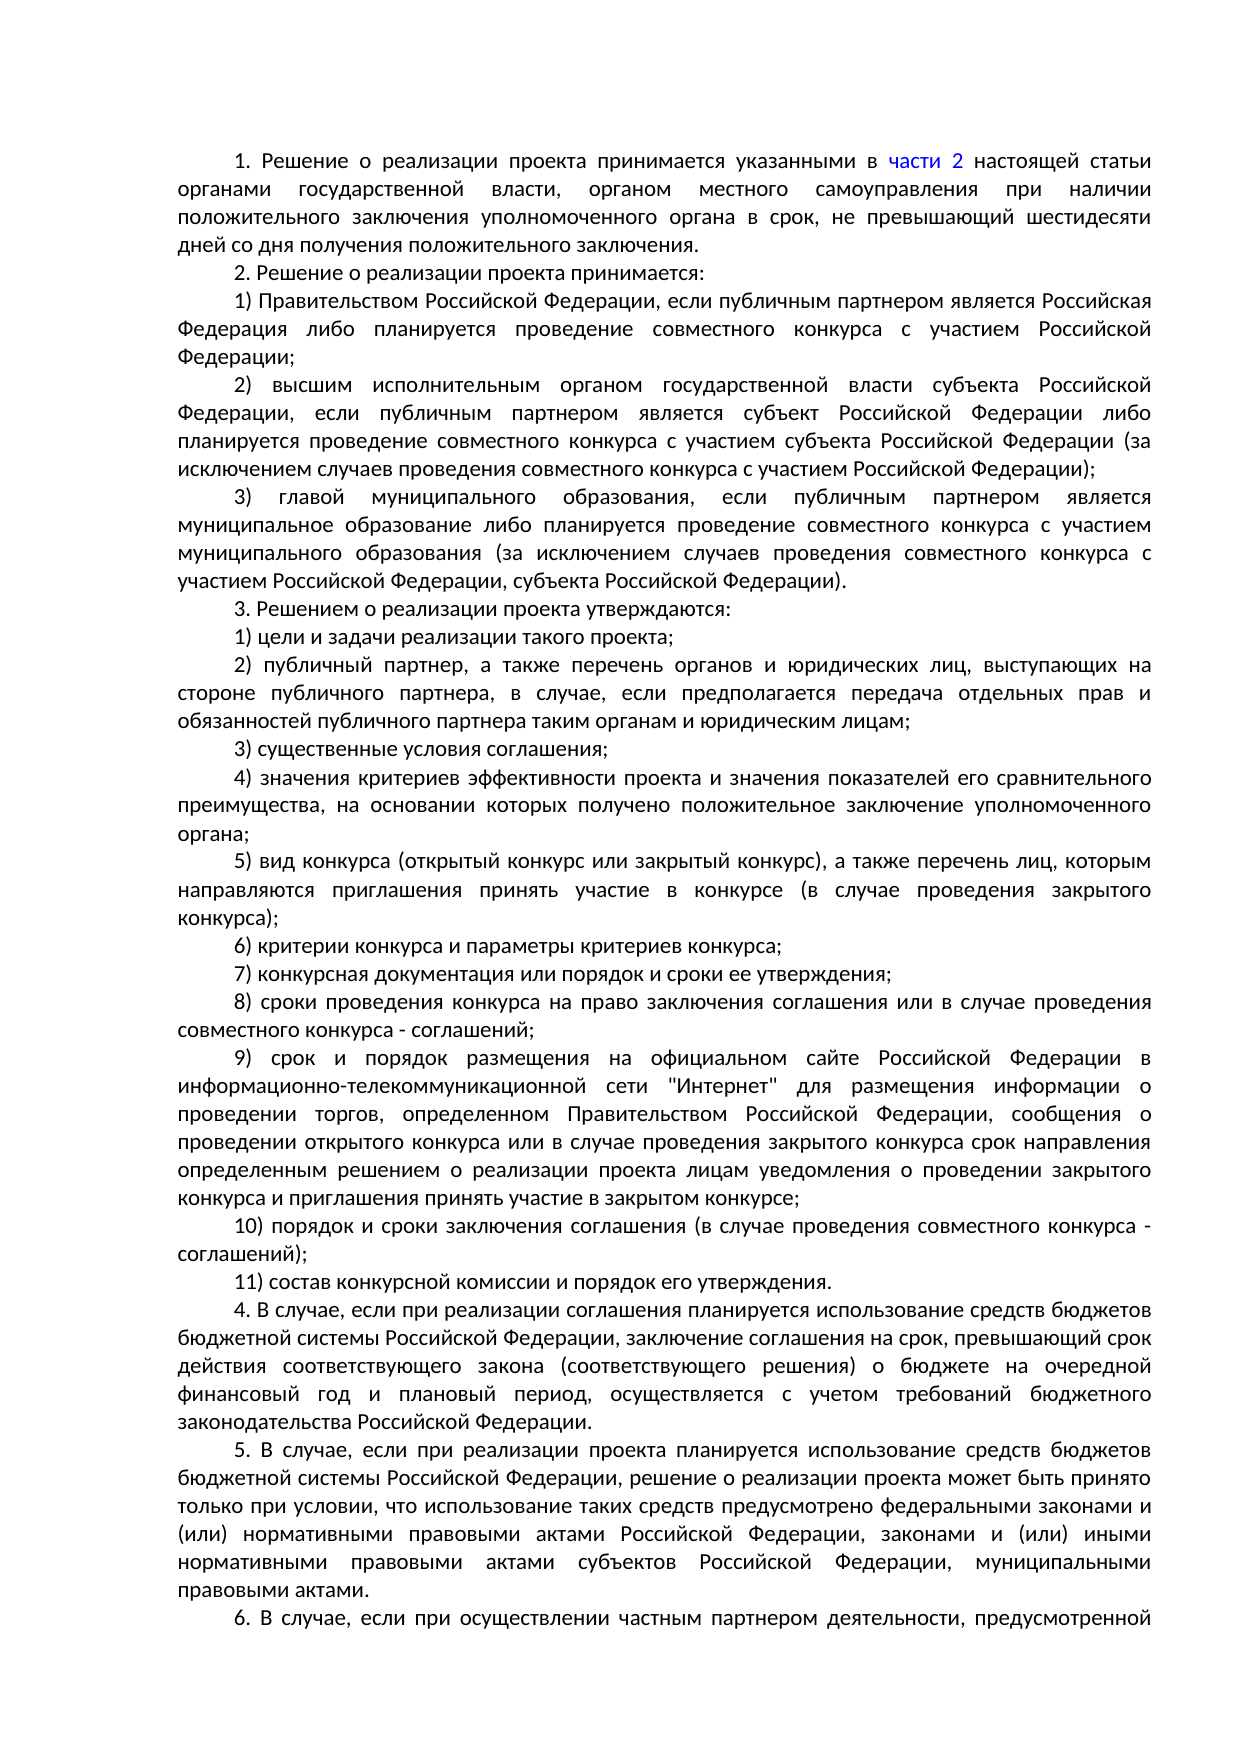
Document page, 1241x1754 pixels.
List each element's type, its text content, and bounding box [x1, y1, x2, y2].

text 2) публичный партнер, а также перечень органов и юридических лиц, выступающих на стороне публичного партнера, в случае, если предполагается передача отдельных прав и обязанностей публичного партнера таким органам и юридическим лицам; [177, 651, 1152, 734]
text 4. В случае, если при реализации соглашения планируется использование средств бюджетов бюджетной системы Российской Федерации, заключение соглашения на срок, превышающий срок действия соответствующего закона (соответствующего решения) о бюджете на очередной финансовый год и плановый период, осуществляется с учетом требований бюджетного законодательства Российской Федерации. [177, 1295, 1152, 1435]
text 9) срок и порядок размещения на официальном сайте Российской Федерации в информационно-телекоммуникационной сети "Интернет" для размещения информации о проведении торгов, определенном Правительством Российской Федерации, сообщения о проведении открытого конкурса или в случае проведения закрытого конкурса срок направления определенным решением о реализации проекта лицам уведомления о проведении закрытого конкурса и приглашения принять участие в закрытом конкурсе; [177, 1043, 1152, 1211]
text 3) существенные условия соглашения; [177, 734, 1152, 763]
text 7) конкурсная документация или порядок и сроки ее утверждения; [177, 959, 1152, 987]
text 3. Решением о реализации проекта утверждаются: [177, 594, 1152, 622]
text 5. В случае, если при реализации проекта планируется использование средств бюджетов бюджетной системы Российской Федерации, решение о реализации проекта может быть принято только при условии, что использование таких средств предусмотрено федеральными законами и (или) нормативными правовыми актами Российской Федерации, законами и (или) иными нормативными правовыми актами субъектов Российской Федерации, муниципальными правовыми актами. [177, 1435, 1152, 1603]
text 4) значения критериев эффективности проекта и значения показателей его сравнительного преимущества, на основании которых получено положительное заключение уполномоченного органа; [177, 763, 1152, 847]
text 3) главой муниципального образования, если публичным партнером является муниципальное образование либо планируется проведение совместного конкурса с участием муниципального образования (за исключением случаев проведения совместного конкурса с участием Российской Федерации, субъекта Российской Федерации). [177, 482, 1152, 594]
text 8) сроки проведения конкурса на право заключения соглашения или в случае проведения совместного конкурса - соглашений; [177, 987, 1152, 1043]
text 6) критерии конкурса и параметры критериев конкурса; [177, 931, 1152, 959]
text 2) высшим исполнительным органом государственной власти субъекта Российской Федерации, если публичным партнером является субъект Российской Федерации либо планируется проведение совместного конкурса с участием субъекта Российской Федерации (за исключением случаев проведения совместного конкурса с участием Российской Федерации); [177, 370, 1152, 482]
text 2. Решение о реализации проекта принимается: [177, 258, 1152, 286]
text 1. Решение о реализации проекта принимается указанными в части 2 настоящей статьи органами государственной власти, органом местного самоуправления при наличии положительного заключения уполномоченного органа в срок, не превышающий шестидесяти дней со дня получения положительного заключения. [177, 146, 1152, 258]
text 10) порядок и сроки заключения соглашения (в случае проведения совместного конкурса - соглашений); [177, 1211, 1152, 1267]
text 1) Правительством Российской Федерации, если публичным партнером является Российская Федерация либо планируется проведение совместного конкурса с участием Российской Федерации; [177, 286, 1152, 370]
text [177, 1603, 1152, 1631]
text 11) состав конкурсной комиссии и порядок его утверждения. [177, 1267, 1152, 1295]
text 1) цели и задачи реализации такого проекта; [177, 622, 1152, 651]
text 5) вид конкурса (открытый конкурс или закрытый конкурс), а также перечень лиц, которым направляются приглашения принять участие в конкурсе (в случае проведения закрытого конкурса); [177, 847, 1152, 931]
